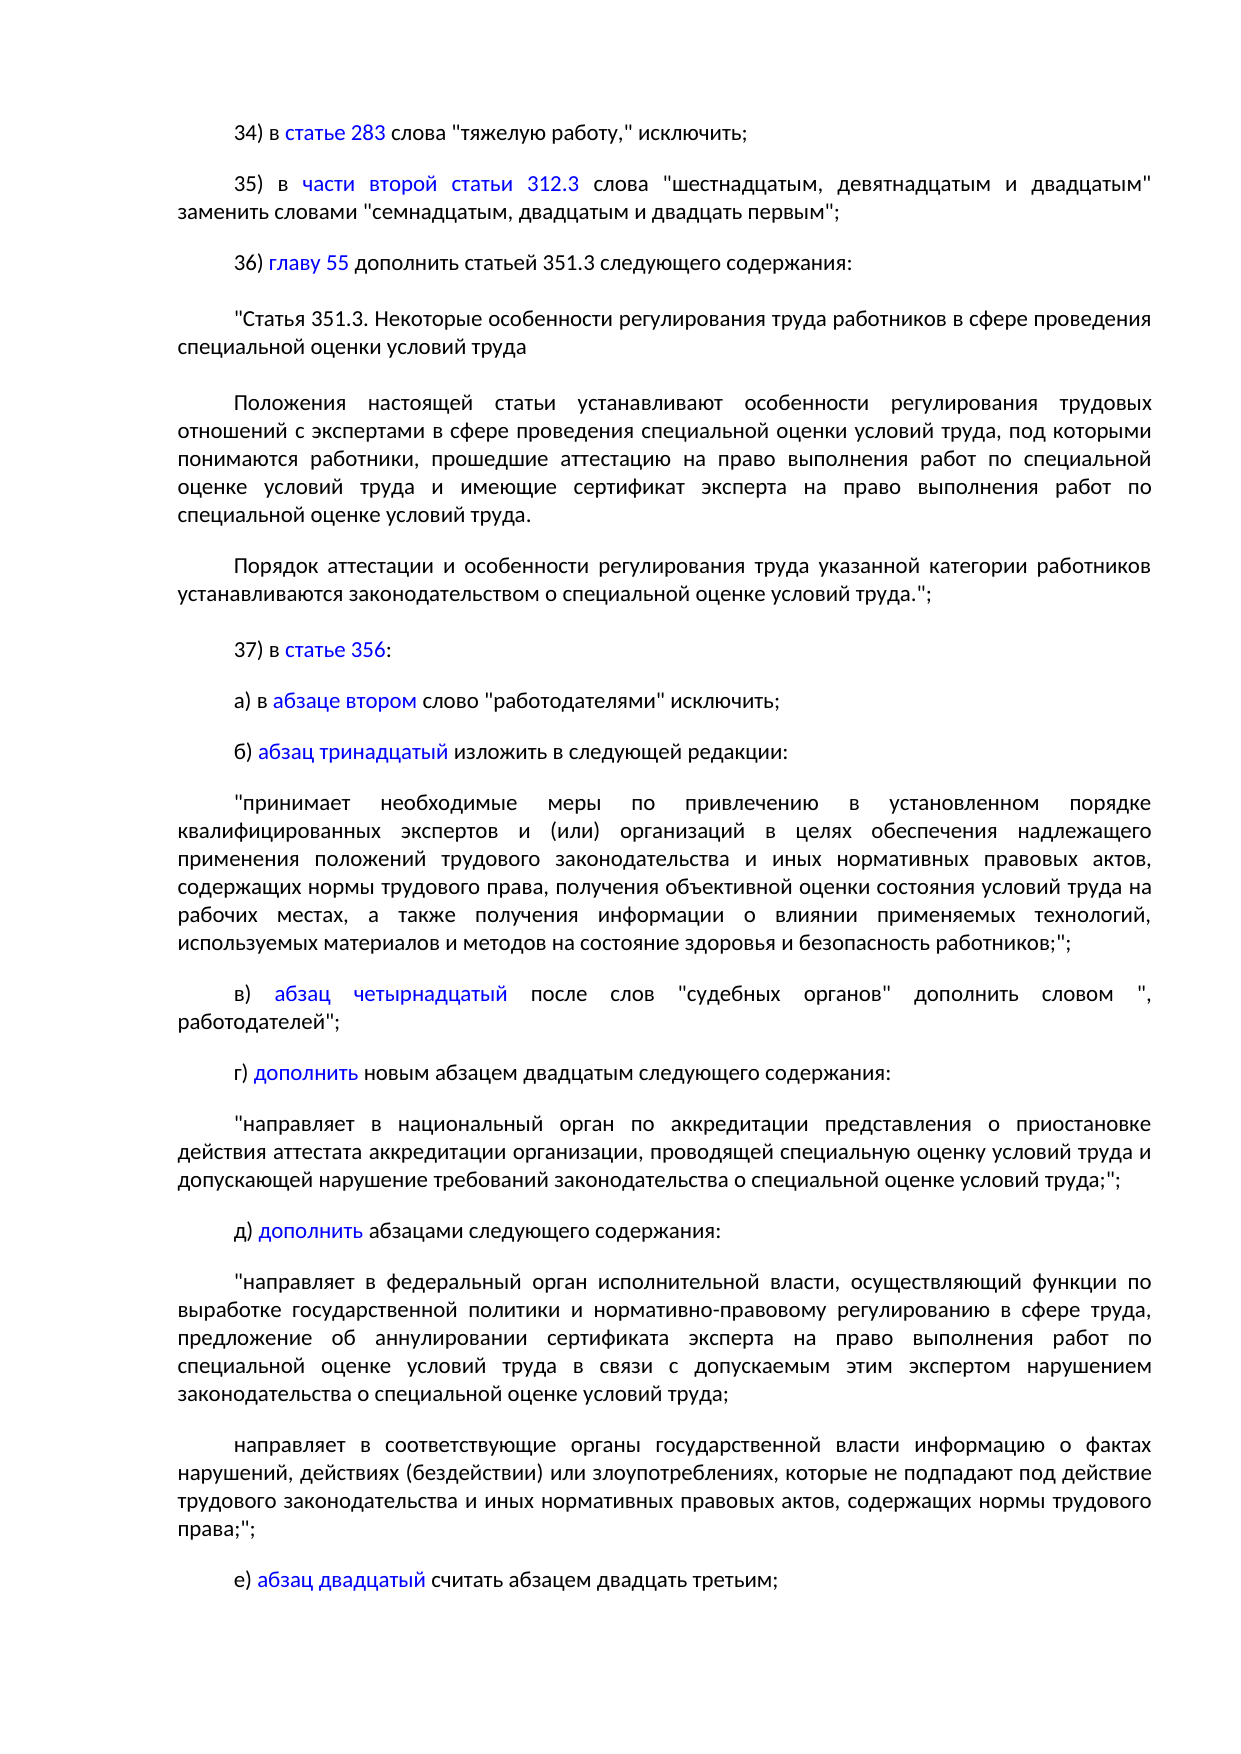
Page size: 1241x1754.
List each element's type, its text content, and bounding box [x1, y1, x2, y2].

text "направляет в национальный орган по аккредитации представления о приостановке действия аттестата аккредитации организации, проводящей специальную оценку условий труда и допускающей нарушение требований законодательства о специальной оценке условий труда;"; [177, 1109, 1152, 1193]
text 36) главу 55 дополнить статьей 351.3 следующего содержания: [177, 248, 1152, 276]
text "направляет в федеральный орган исполнительной власти, осуществляющий функции по выработке государственной политики и нормативно-правовому регулированию в сфере труда, предложение об аннулировании сертификата эксперта на право выполнения работ по специальной оценке условий труда в связи с допускаемым этим экспертом нарушением законодательства о специальной оценке условий труда; [177, 1267, 1152, 1407]
text "принимает необходимые меры по привлечению в установленном порядке квалифицированных экспертов и (или) организаций в целях обеспечения надлежащего применения положений трудового законодательства и иных нормативных правовых актов, содержащих нормы трудового права, получения объективной оценки состояния условий труда на рабочих местах, а также получения информации о влиянии применяемых технологий, используемых материалов и методов на состояние здоровья и безопасность работников;"; [177, 788, 1152, 956]
text г) дополнить новым абзацем двадцатым следующего содержания: [177, 1058, 1152, 1086]
text в) абзац четырнадцатый после слов "судебных органов" дополнить словом ", работодателей"; [177, 979, 1152, 1035]
text а) в абзаце втором слово "работодателями" исключить; [177, 686, 1152, 714]
text 34) в статье 283 слова "тяжелую работу," исключить; [177, 118, 1152, 146]
text 35) в части второй статьи 312.3 слова "шестнадцатым, девятнадцатым и двадцатым" заменить словами "семнадцатым, двадцатым и двадцать первым"; [177, 169, 1152, 225]
text направляет в соответствующие органы государственной власти информацию о фактах нарушений, действиях (бездействии) или злоупотреблениях, которые не подпадают под действие трудового законодательства и иных нормативных правовых актов, содержащих нормы трудового права;"; [177, 1430, 1152, 1542]
text д) дополнить абзацами следующего содержания: [177, 1216, 1152, 1244]
text б) абзац тринадцатый изложить в следующей редакции: [177, 737, 1152, 765]
text 37) в статье 356: [177, 635, 1152, 663]
text Порядок аттестации и особенности регулирования труда указанной категории работников устанавливаются законодательством о специальной оценке условий труда."; [177, 551, 1152, 607]
text Положения настоящей статьи устанавливают особенности регулирования трудовых отношений с экспертами в сфере проведения специальной оценки условий труда, под которыми понимаются работники, прошедшие аттестацию на право выполнения работ по специальной оценке условий труда и имеющие сертификат эксперта на право выполнения работ по специальной оценке условий труда. [177, 388, 1152, 528]
text "Статья 351.3. Некоторые особенности регулирования труда работников в сфере проведения специальной оценки условий труда [177, 304, 1152, 360]
text е) абзац двадцатый считать абзацем двадцать третьим; [177, 1565, 1152, 1593]
